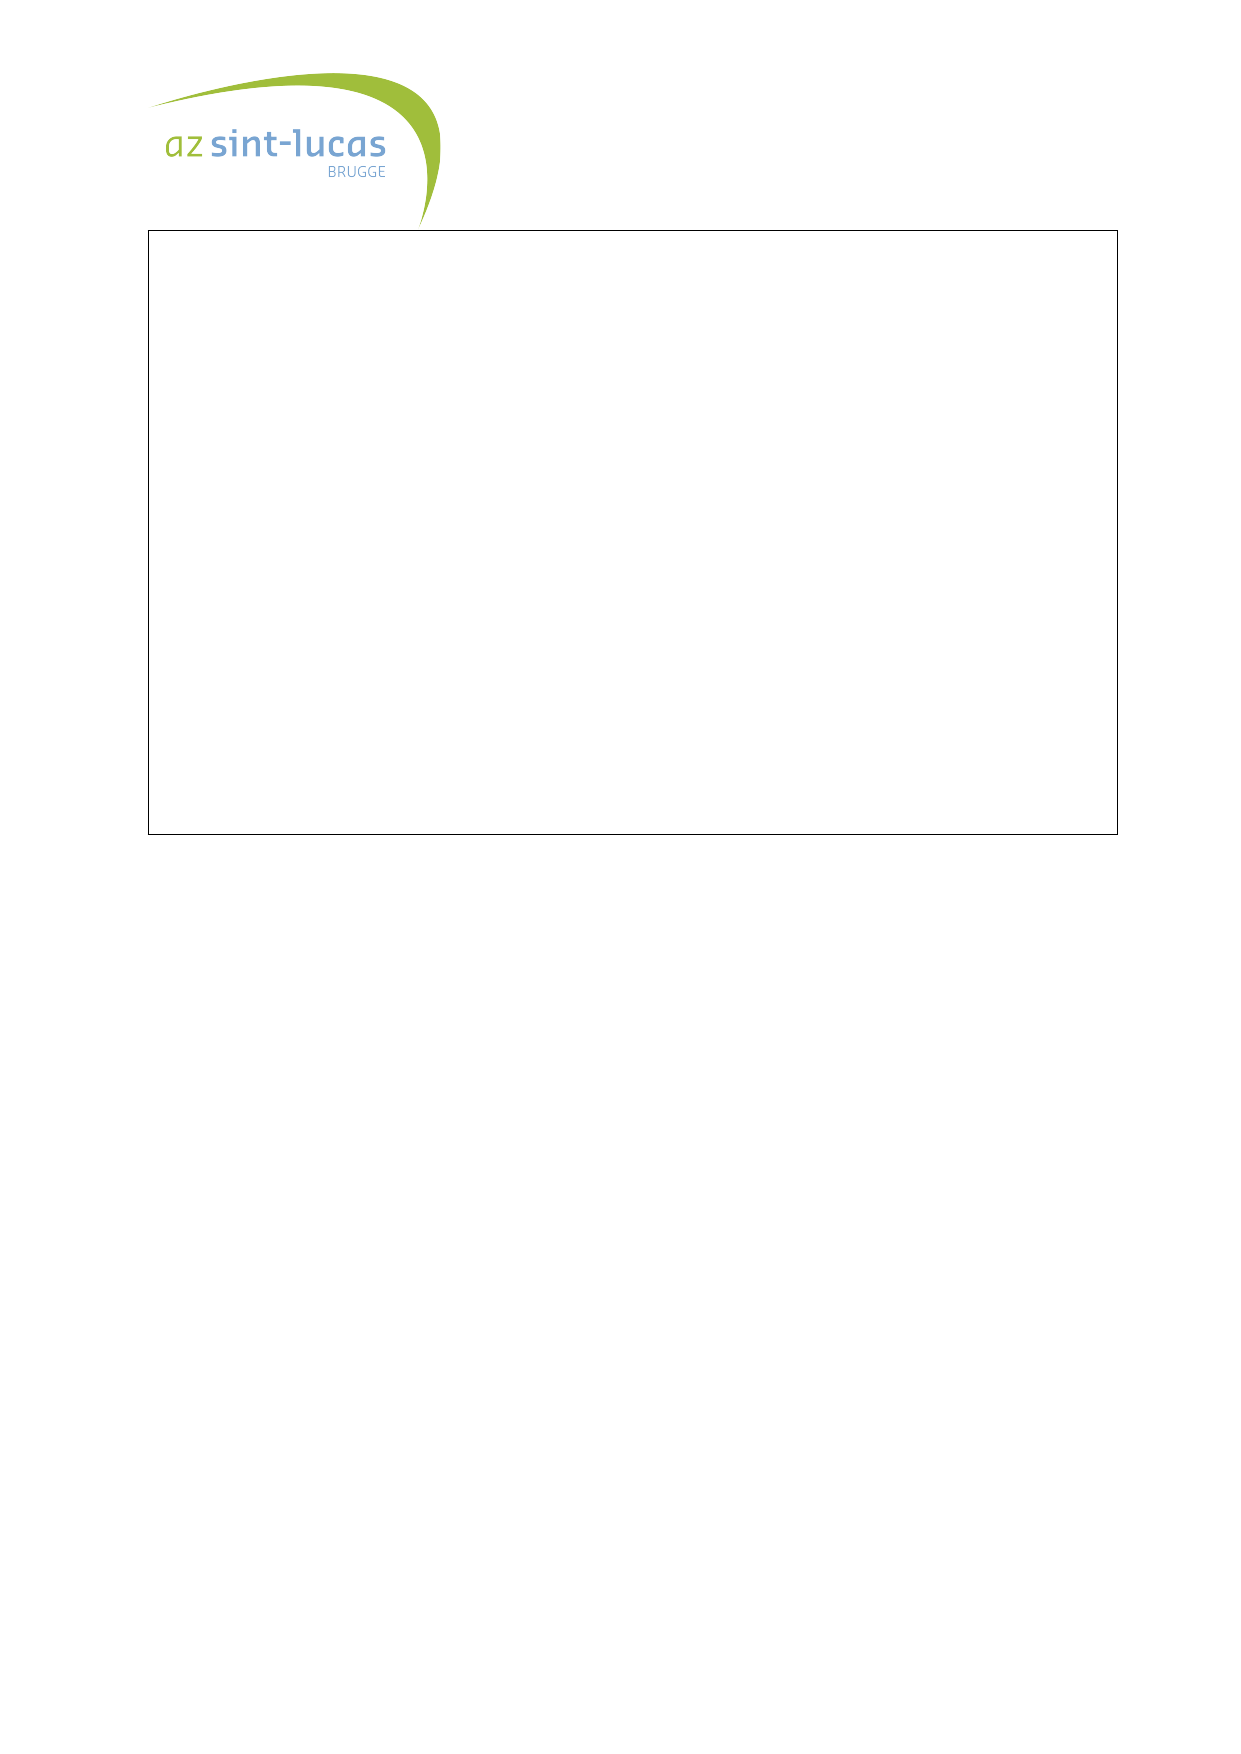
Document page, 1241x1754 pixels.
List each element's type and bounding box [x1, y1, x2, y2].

picture [147, 73, 441, 230]
table_cell [149, 231, 1117, 833]
